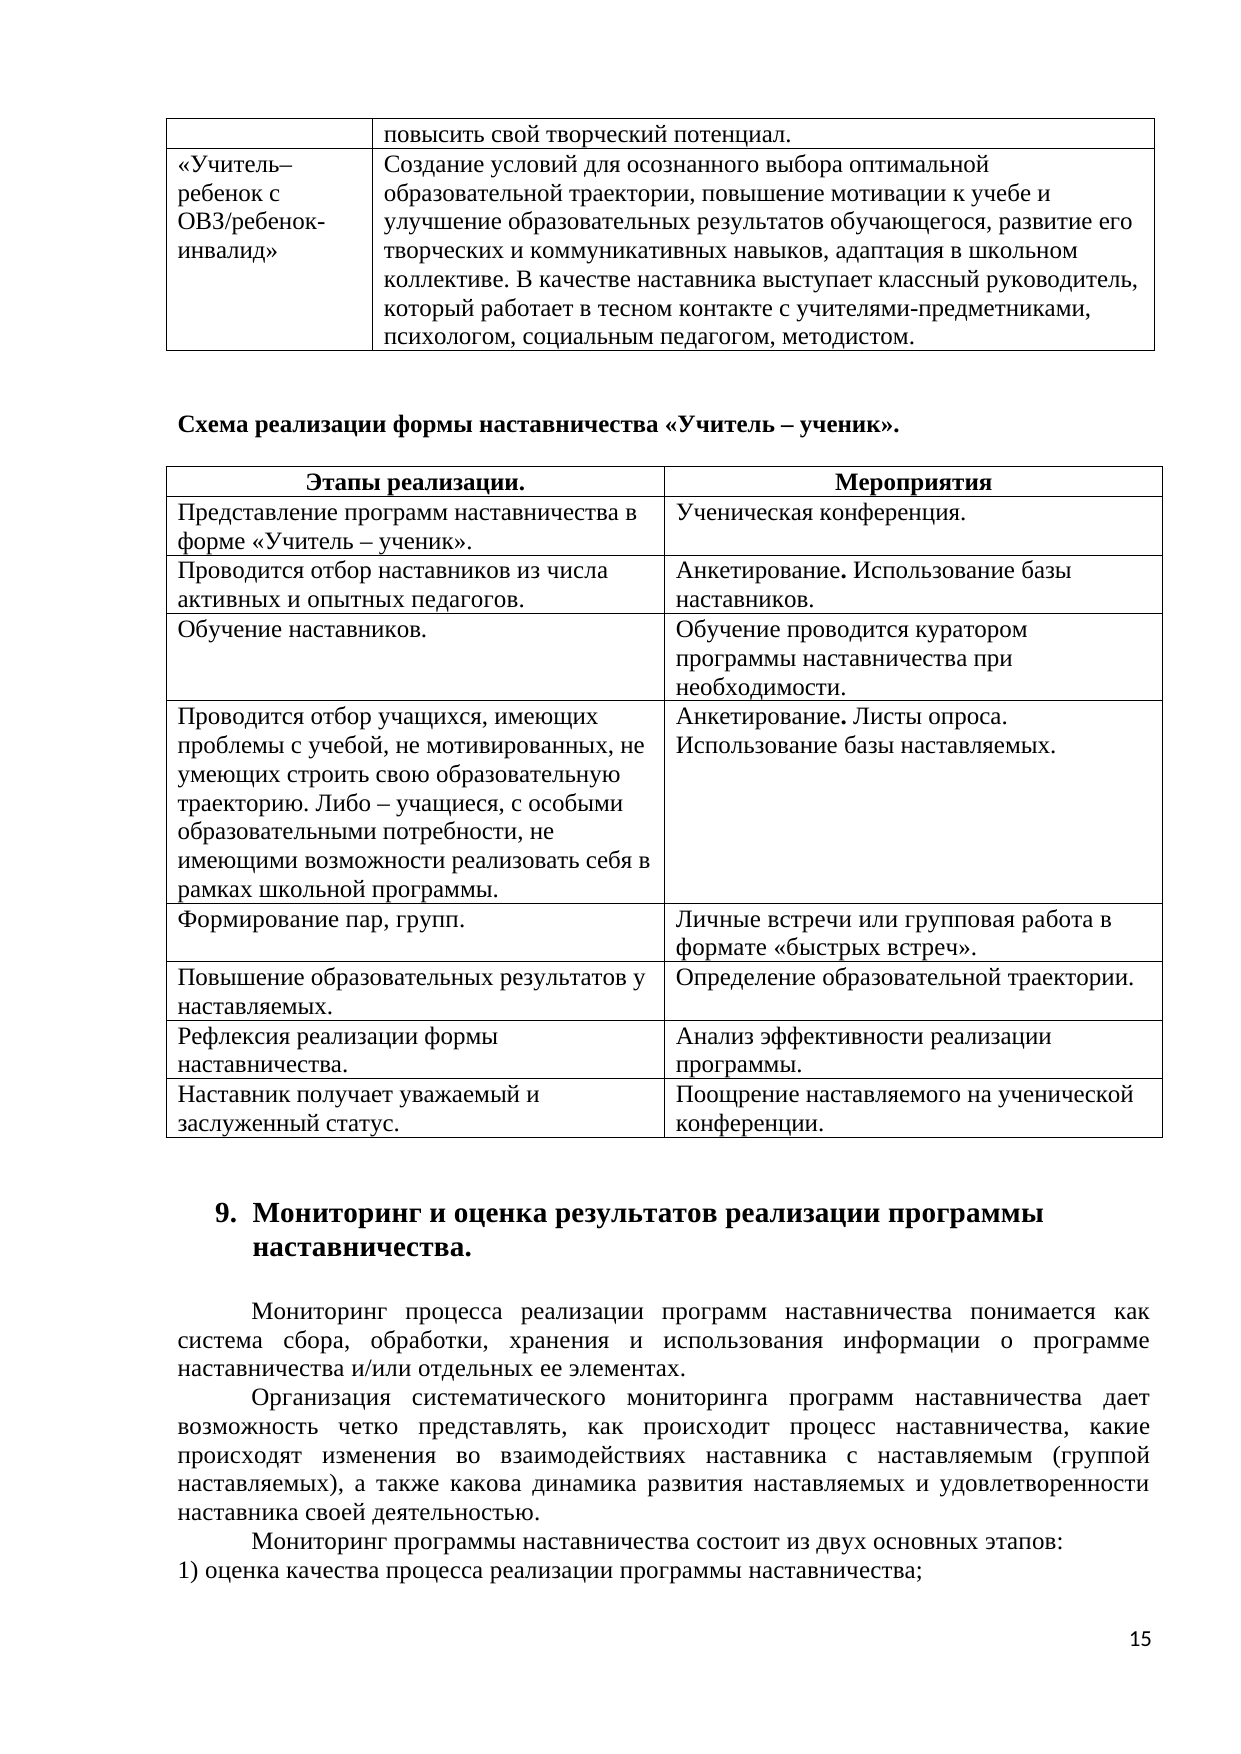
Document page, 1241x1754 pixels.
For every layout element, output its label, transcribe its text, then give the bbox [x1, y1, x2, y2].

table_cell «Учитель–ребенок с ОВЗ/ребенок-инвалид» [167, 149, 372, 350]
table_cell Представление программ наставничества в форме «Учитель – ученик». [167, 497, 664, 554]
table_cell Анализ эффективности реализации программы. [665, 1021, 1162, 1078]
table_cell Повышение образовательных результатов у наставляемых. [167, 962, 664, 1020]
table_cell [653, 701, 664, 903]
list Мониторинг и оценка результатов реализации программы наставничества. [215, 1195, 1152, 1262]
table_cell Рефлексия реализации формы наставничества. [167, 1021, 664, 1078]
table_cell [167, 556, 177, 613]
table_cell Обучение наставников. [167, 614, 664, 700]
text Мониторинг программы наставничества состоит из двух основных этапов: [177, 1526, 1152, 1555]
table_cell Анкетирование. Листы опроса. Использование базы наставляемых. [665, 701, 1162, 903]
table_cell Личные встречи или групповая работа в формате «быстрых встреч». [665, 904, 1162, 961]
table_header Этапы реализации. [167, 467, 664, 496]
table_cell Ученическая конференция. [665, 497, 1162, 554]
table_header Мероприятия [665, 467, 1162, 496]
table_cell Формирование пар, групп. [167, 904, 664, 961]
table_cell Определение образовательной траектории. [665, 962, 1162, 1020]
text 1) оценка качества процесса реализации программы наставничества; [177, 1555, 1152, 1583]
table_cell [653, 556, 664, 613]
table_cell Анкетирование. Использование базы наставников. [665, 556, 1162, 613]
text Организация систематического мониторинга программ наставничества дает возможность четко представлять, как происходит процесс наставничества, какие происходят изменения во взаимодействиях наставника с наставляемым (группой наставляемых), а также какова динамика развития наставляемых и удовлетворенности наставника своей деятельностью. [177, 1382, 1152, 1526]
table_cell Наставник получает уважаемый и заслуженный статус. [167, 1079, 664, 1137]
table_cell Создание условий для осознанного выбора оптимальной образовательной траектории, повышение мотивации к учебе и улучшение образовательных результатов обучающегося, развитие его творческих и коммуникативных навыков, адаптация в школьном коллективе. В качестве наставника выступает классный руководитель, который работает в тесном контакте с учителями-предметниками, психологом, социальным педагогом, методистом. [373, 149, 1154, 350]
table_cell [167, 119, 372, 148]
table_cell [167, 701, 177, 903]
text Схема реализации формы наставничества «Учитель – ученик». [177, 409, 1152, 437]
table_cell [373, 119, 1154, 148]
table_cell Обучение проводится куратором программы наставничества при необходимости. [665, 614, 1162, 700]
table_cell Поощрение наставляемого на ученической конференции. [665, 1079, 1162, 1137]
text Мониторинг процесса реализации программ наставничества понимается как система сбора, обработки, хранения и использования информации о программе наставничества и/или отдельных ее элементах. [177, 1296, 1152, 1382]
